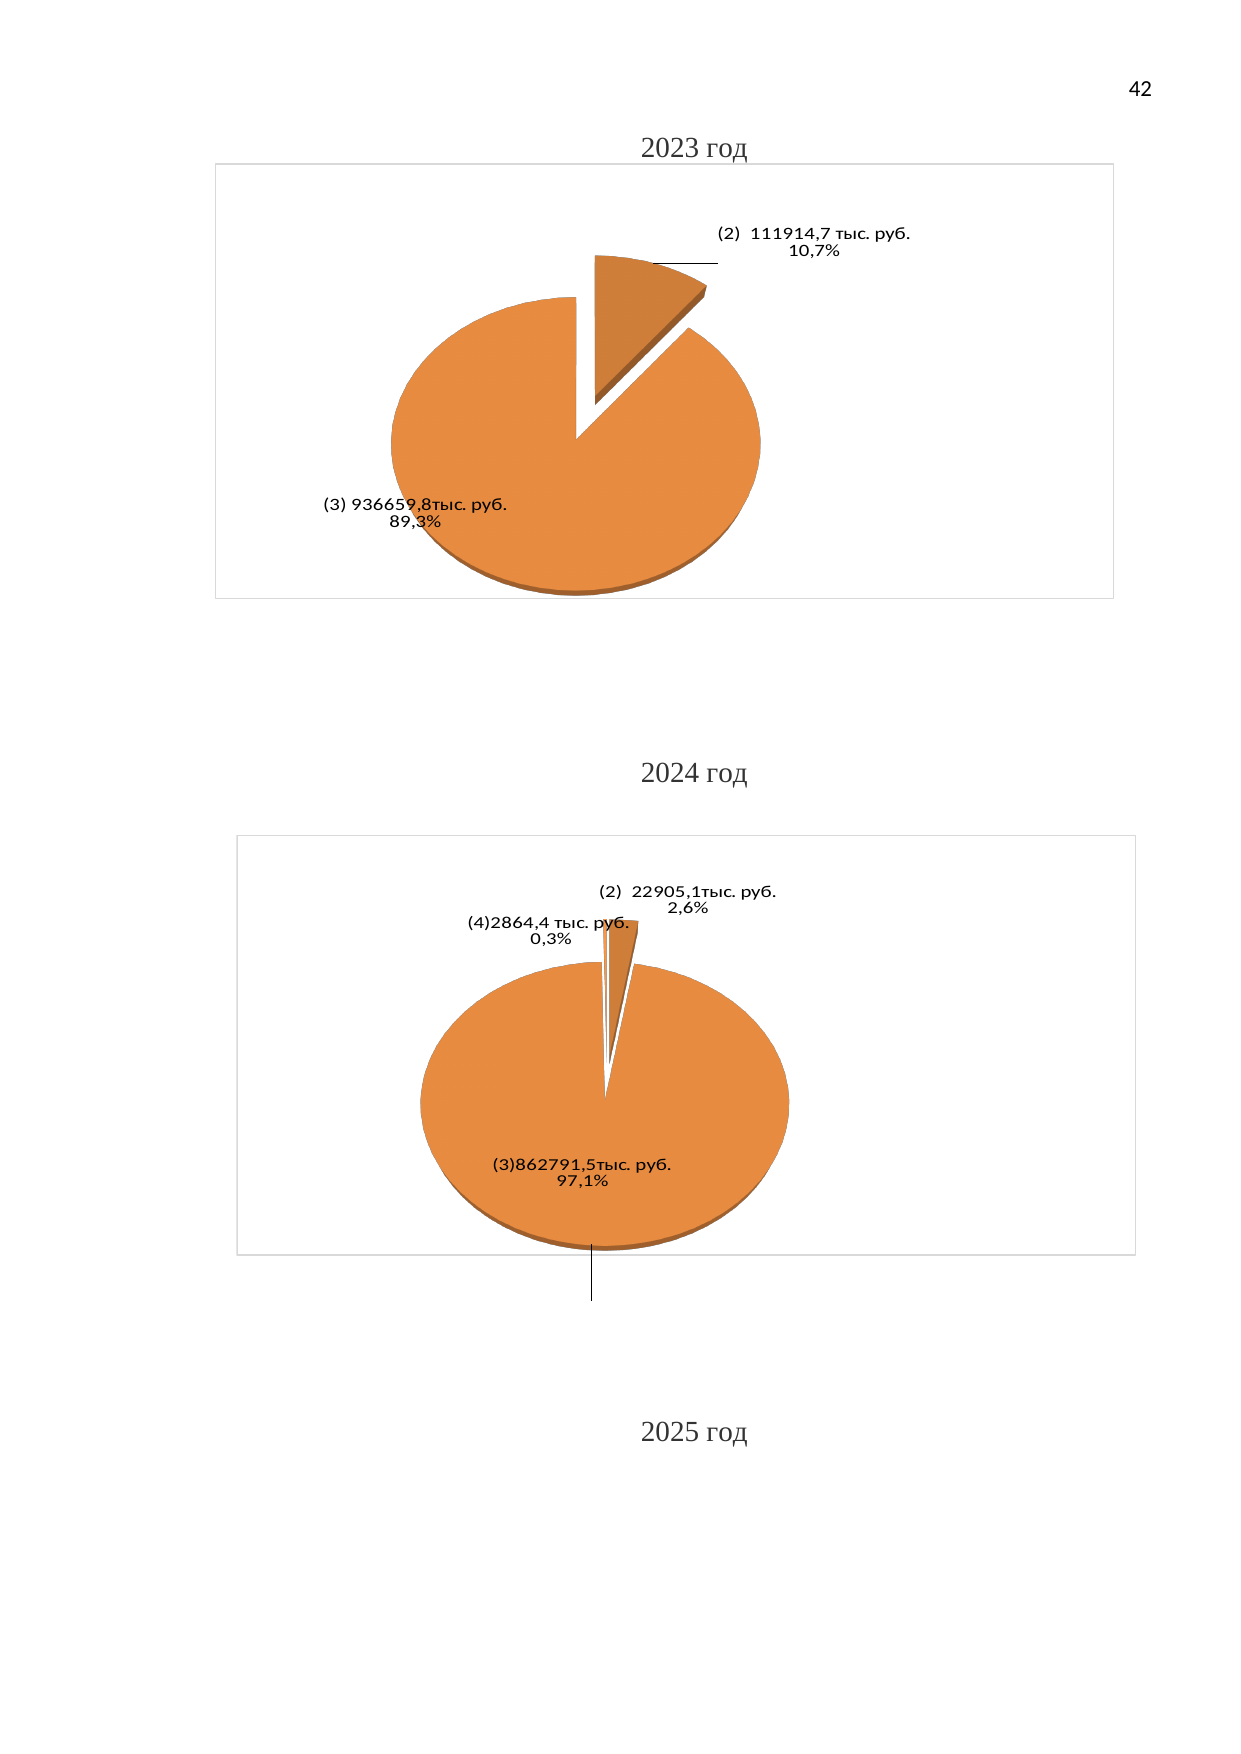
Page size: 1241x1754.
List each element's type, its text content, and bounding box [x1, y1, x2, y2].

text 2023 год [177, 130, 1152, 688]
text 2025 год [177, 1414, 1152, 1448]
text 2024 год [177, 755, 1152, 789]
